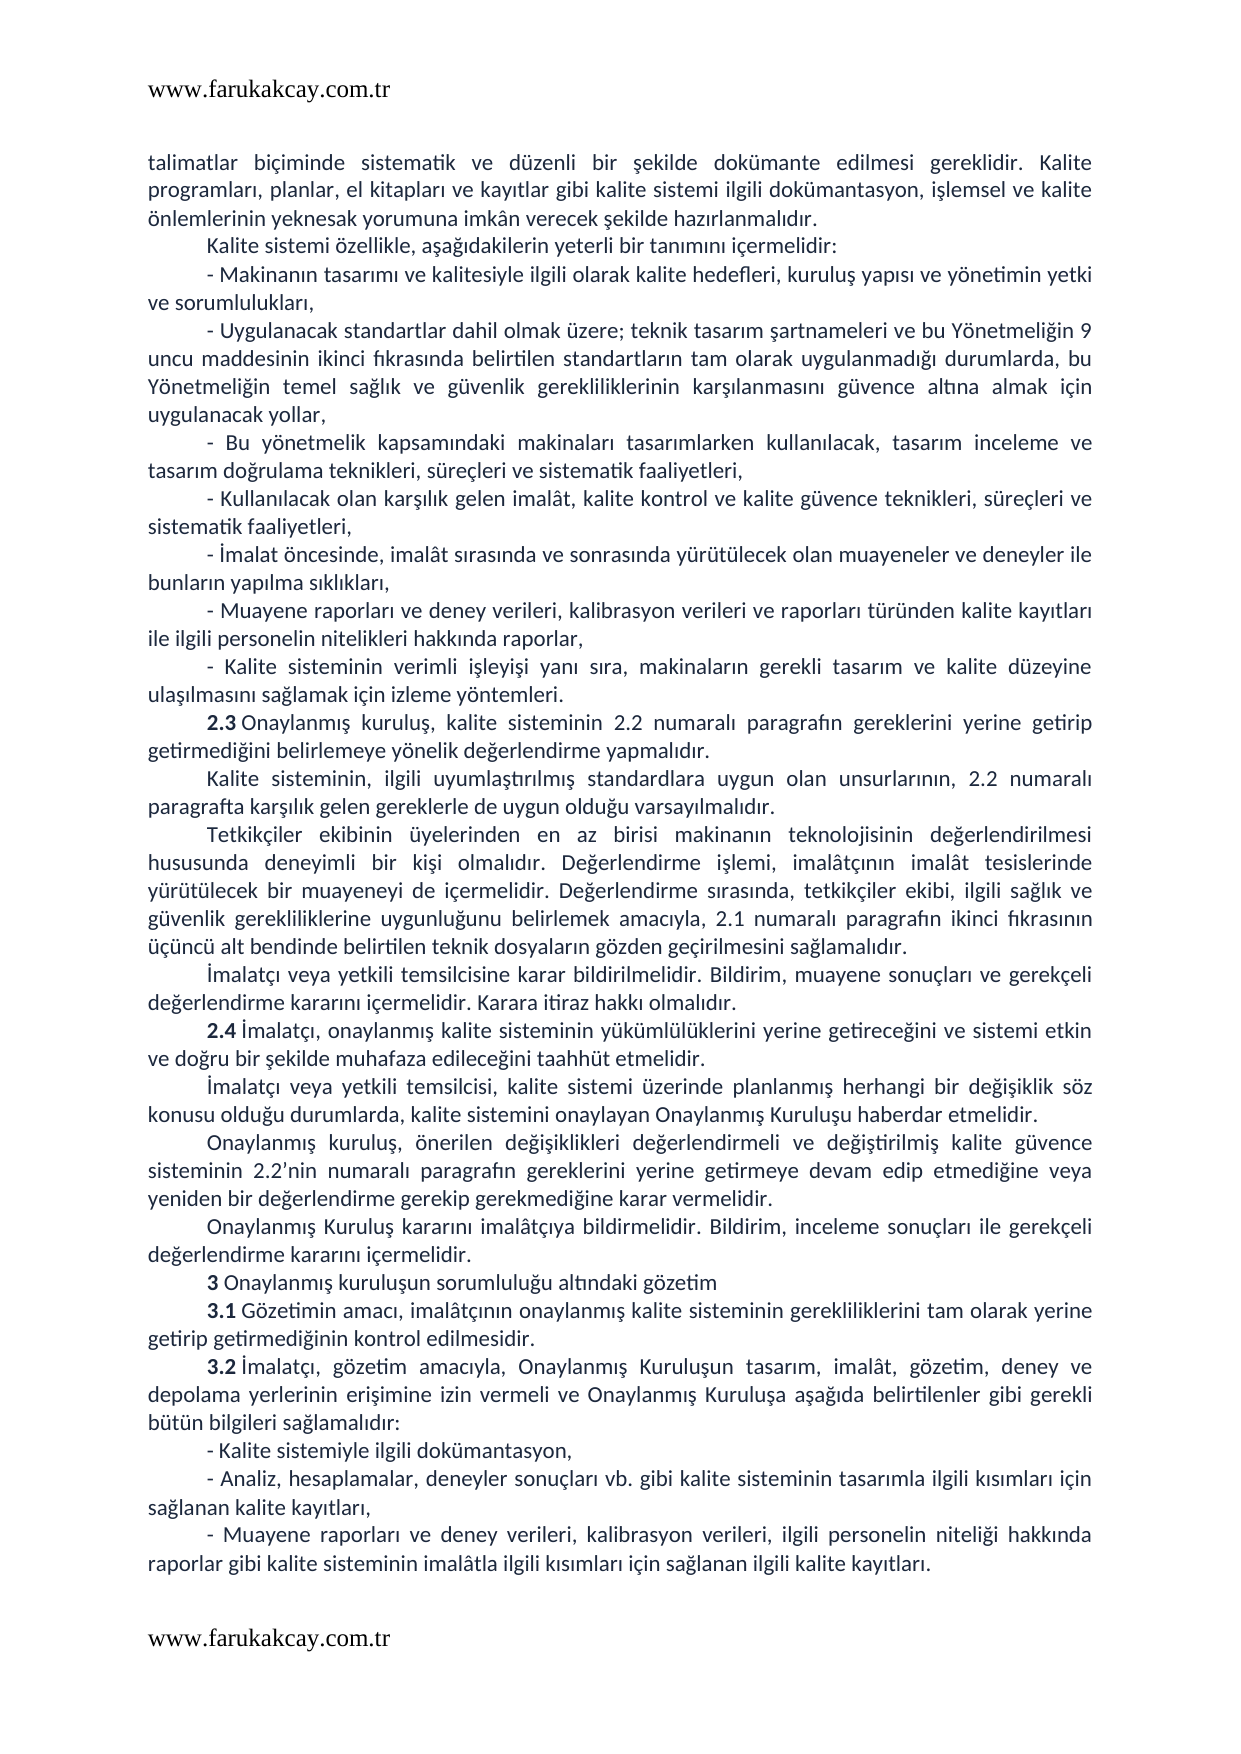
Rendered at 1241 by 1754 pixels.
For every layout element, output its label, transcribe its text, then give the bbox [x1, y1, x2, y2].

text - Muayene raporları ve deney verileri, kalibrasyon verileri ve raporları türünden kalite kayıtları ile ilgili personelin nitelikleri hakkında raporlar, [148, 596, 1093, 652]
text - Kalite sisteminin verimli işleyişi yanı sıra, makinaların gerekli tasarım ve kalite düzeyine ulaşılmasını sağlamak için izleme yöntemleri. [148, 652, 1093, 708]
text 3.1 Gözetimin amacı, imalâtçının onaylanmış kalite sisteminin gerekliliklerini tam olarak yerine getirip getirmediğinin kontrol edilmesidir. [148, 1296, 1093, 1352]
text - Bu yönetmelik kapsamındaki makinaları tasarımlarken kullanılacak, tasarım inceleme ve tasarım doğrulama teknikleri, süreçleri ve sistematik faaliyetleri, [148, 428, 1093, 484]
text Onaylanmış Kuruluş kararını imalâtçıya bildirmelidir. Bildirim, inceleme sonuçları ile gerekçeli değerlendirme kararını içermelidir. [148, 1212, 1093, 1268]
text - Uygulanacak standartlar dahil olmak üzere; teknik tasarım şartnameleri ve bu Yönetmeliğin 9 uncu maddesinin ikinci fıkrasında belirtilen standartların tam olarak uygulanmadığı durumlarda, bu Yönetmeliğin temel sağlık ve güvenlik gerekliliklerinin karşılanmasını güvence altına almak için uygulanacak yollar, [148, 316, 1093, 428]
text Kalite sistemi özellikle, aşağıdakilerin yeterli bir tanımını içermelidir: [148, 232, 1093, 260]
text Onaylanmış kuruluş, önerilen değişiklikleri değerlendirmeli ve değiştirilmiş kalite güvence sisteminin 2.2’nin numaralı paragrafın gereklerini yerine getirmeye devam edip etmediğine veya yeniden bir değerlendirme gerekip gerekmediğine karar vermelidir. [148, 1128, 1093, 1212]
text - Makinanın tasarımı ve kalitesiyle ilgili olarak kalite hedefleri, kuruluş yapısı ve yönetimin yetki ve sorumlulukları, [148, 260, 1093, 316]
text 2.4 İmalatçı, onaylanmış kalite sisteminin yükümlülüklerini yerine getireceğini ve sistemi etkin ve doğru bir şekilde muhafaza edileceğini taahhüt etmelidir. [148, 1016, 1093, 1072]
text - Muayene raporları ve deney verileri, kalibrasyon verileri, ilgili personelin niteliği hakkında raporlar gibi kalite sisteminin imalâtla ilgili kısımları için sağlanan ilgili kalite kayıtları. [148, 1521, 1093, 1577]
text İmalatçı veya yetkili temsilcisine karar bildirilmelidir. Bildirim, muayene sonuçları ve gerekçeli değerlendirme kararını içermelidir. Karara itiraz hakkı olmalıdır. [148, 960, 1093, 1016]
text - Kalite sistemiyle ilgili dokümantasyon, [148, 1437, 1093, 1464]
text Kalite sisteminin, ilgili uyumlaştırılmış standardlara uygun olan unsurlarının, 2.2 numaralı paragrafta karşılık gelen gereklerle de uygun olduğu varsayılmalıdır. [148, 764, 1093, 820]
text - İmalat öncesinde, imalât sırasında ve sonrasında yürütülecek olan muayeneler ve deneyler ile bunların yapılma sıklıkları, [148, 540, 1093, 596]
text 2.3 Onaylanmış kuruluş, kalite sisteminin 2.2 numaralı paragrafın gereklerini yerine getirip getirmediğini belirlemeye yönelik değerlendirme yapmalıdır. [148, 708, 1093, 764]
text 3 Onaylanmış kuruluşun sorumluluğu altındaki gözetim [148, 1268, 1093, 1296]
text İmalatçı veya yetkili temsilcisi, kalite sistemi üzerinde planlanmış herhangi bir değişiklik söz konusu olduğu durumlarda, kalite sistemini onaylayan Onaylanmış Kuruluşu haberdar etmelidir. [148, 1072, 1093, 1128]
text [148, 148, 1093, 232]
text Tetkikçiler ekibinin üyelerinden en az birisi makinanın teknolojisinin değerlendirilmesi hususunda deneyimli bir kişi olmalıdır. Değerlendirme işlemi, imalâtçının imalât tesislerinde yürütülecek bir muayeneyi de içermelidir. Değerlendirme sırasında, tetkikçiler ekibi, ilgili sağlık ve güvenlik gerekliliklerine uygunluğunu belirlemek amacıyla, 2.1 numaralı paragrafın ikinci fıkrasının üçüncü alt bendinde belirtilen teknik dosyaların gözden geçirilmesini sağlamalıdır. [148, 820, 1093, 960]
text - Analiz, hesaplamalar, deneyler sonuçları vb. gibi kalite sisteminin tasarımla ilgili kısımları için sağlanan kalite kayıtları, [148, 1464, 1093, 1521]
text - Kullanılacak olan karşılık gelen imalât, kalite kontrol ve kalite güvence teknikleri, süreçleri ve sistematik faaliyetleri, [148, 484, 1093, 540]
text 3.2 İmalatçı, gözetim amacıyla, Onaylanmış Kuruluşun tasarım, imalât, gözetim, deney ve depolama yerlerinin erişimine izin vermeli ve Onaylanmış Kuruluşa aşağıda belirtilenler gibi gerekli bütün bilgileri sağlamalıdır: [148, 1352, 1093, 1437]
